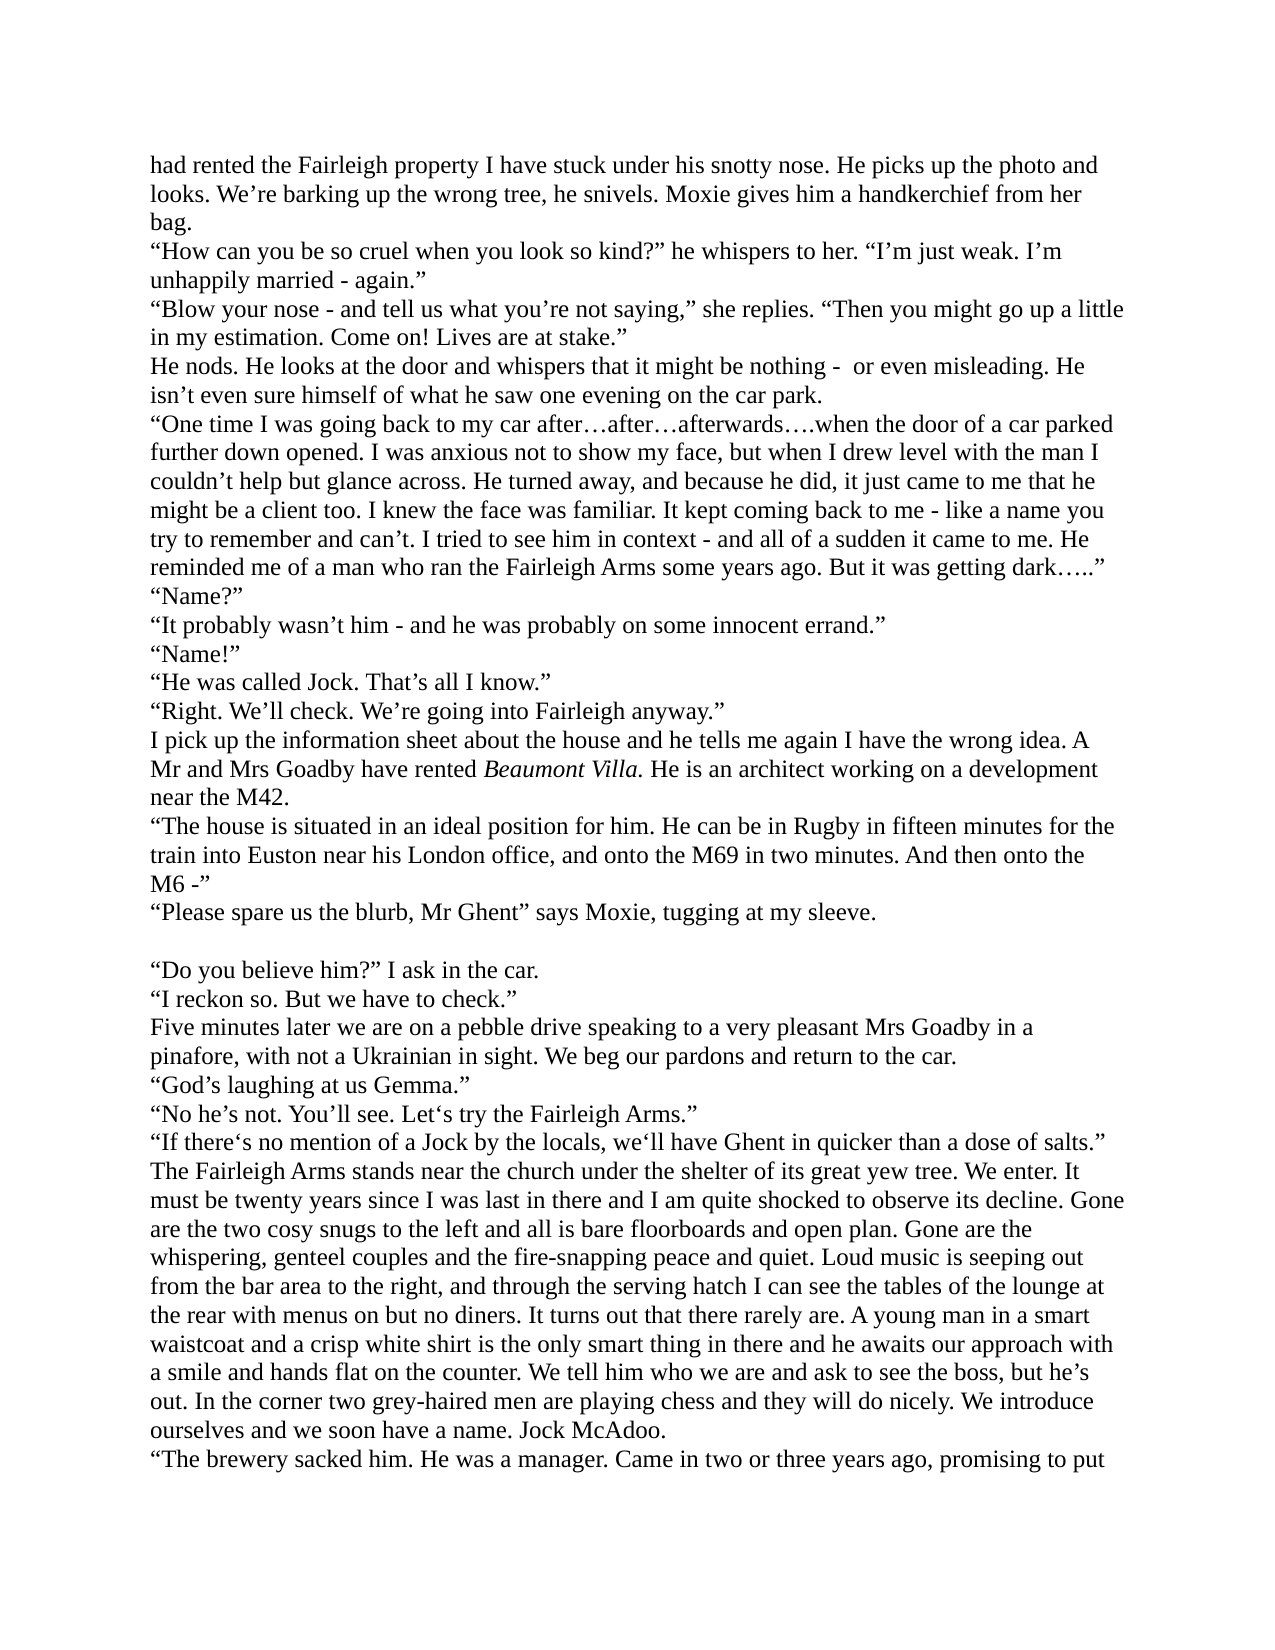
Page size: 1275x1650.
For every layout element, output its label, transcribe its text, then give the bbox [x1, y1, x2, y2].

text “He was called Jock. That’s all I know.” [150, 667, 1125, 696]
text “One time I was going back to my car after…after…afterwards….when the door of a car parked further down opened. I was anxious not to show my face, but when I drew level with the man I couldn’t help but glance across. He turned away, and because he did, it just came to me that he might be a client too. I knew the face was familiar. It kept coming back to me - like a name you try to remember and can’t. I tried to see him in context - and all of a sudden it came to me. He reminded me of a man who ran the Fairleigh Arms some years ago. But it was getting dark…..” [150, 409, 1125, 581]
text “Do you believe him?” I ask in the car. [150, 955, 1125, 984]
text The Fairleigh Arms stands near the church under the shelter of its great yew tree. We enter. It must be twenty years since I was last in there and I am quite shocked to observe its decline. Gone are the two cosy snugs to the left and all is bare floorboards and open plan. Gone are the whispering, genteel couples and the fire-snapping peace and quiet. Loud music is seeping out from the bar area to the right, and through the serving hatch I can see the tables of the lounge at the rear with menus on but no diners. It turns out that there rarely are. A young man in a smart waistcoat and a crisp white shirt is the only smart thing in there and he awaits our approach with a smile and hands flat on the counter. We tell him who we are and ask to see the boss, but he’s out. In the corner two grey-haired men are playing chess and they will do nicely. We introduce ourselves and we soon have a name. Jock McAdoo. [150, 1156, 1125, 1444]
text “No he’s not. You’ll see. Let‘s try the Fairleigh Arms.” [150, 1099, 1125, 1127]
text “God’s laughing at us Gemma.” [150, 1070, 1125, 1099]
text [150, 150, 1125, 236]
text “Please spare us the blurb, Mr Ghent” says Moxie, tugging at my sleeve. [150, 897, 1125, 926]
text “Blow your nose - and tell us what you’re not saying,” she replies. “Then you might go up a little in my estimation. Come on! Lives are at stake.” [150, 294, 1125, 351]
text “How can you be so cruel when you look so kind?” he whispers to her. “I’m just weak. I’m unhappily married - again.” [150, 236, 1125, 294]
text Five minutes later we are on a pebble drive speaking to a very pleasant Mrs Goadby in a pinafore, with not a Ukrainian in sight. We beg our pardons and return to the car. [150, 1012, 1125, 1070]
text “Name?” [150, 581, 1125, 610]
text “Right. We’ll check. We’re going into Fairleigh anyway.” [150, 696, 1125, 725]
text I pick up the information sheet about the house and he tells me again I have the wrong idea. A Mr and Mrs Goadby have rented Beaumont Villa. He is an architect working on a development near the M42. [150, 725, 1125, 811]
text “It probably wasn’t him - and he was probably on some innocent errand.” [150, 610, 1125, 639]
text “The house is situated in an ideal position for him. He can be in Rugby in fifteen minutes for the train into Euston near his London office, and onto the M69 in two minutes. And then onto the M6 -” [150, 811, 1125, 897]
text “Name!” [150, 639, 1125, 667]
text He nods. He looks at the door and whispers that it might be nothing - or even misleading. He isn’t even sure himself of what he saw one evening on the car park. [150, 351, 1125, 409]
text “I reckon so. But we have to check.” [150, 984, 1125, 1012]
text “If there‘s no mention of a Jock by the locals, we‘ll have Ghent in quicker than a dose of salts.” [150, 1127, 1125, 1156]
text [150, 1444, 1125, 1472]
